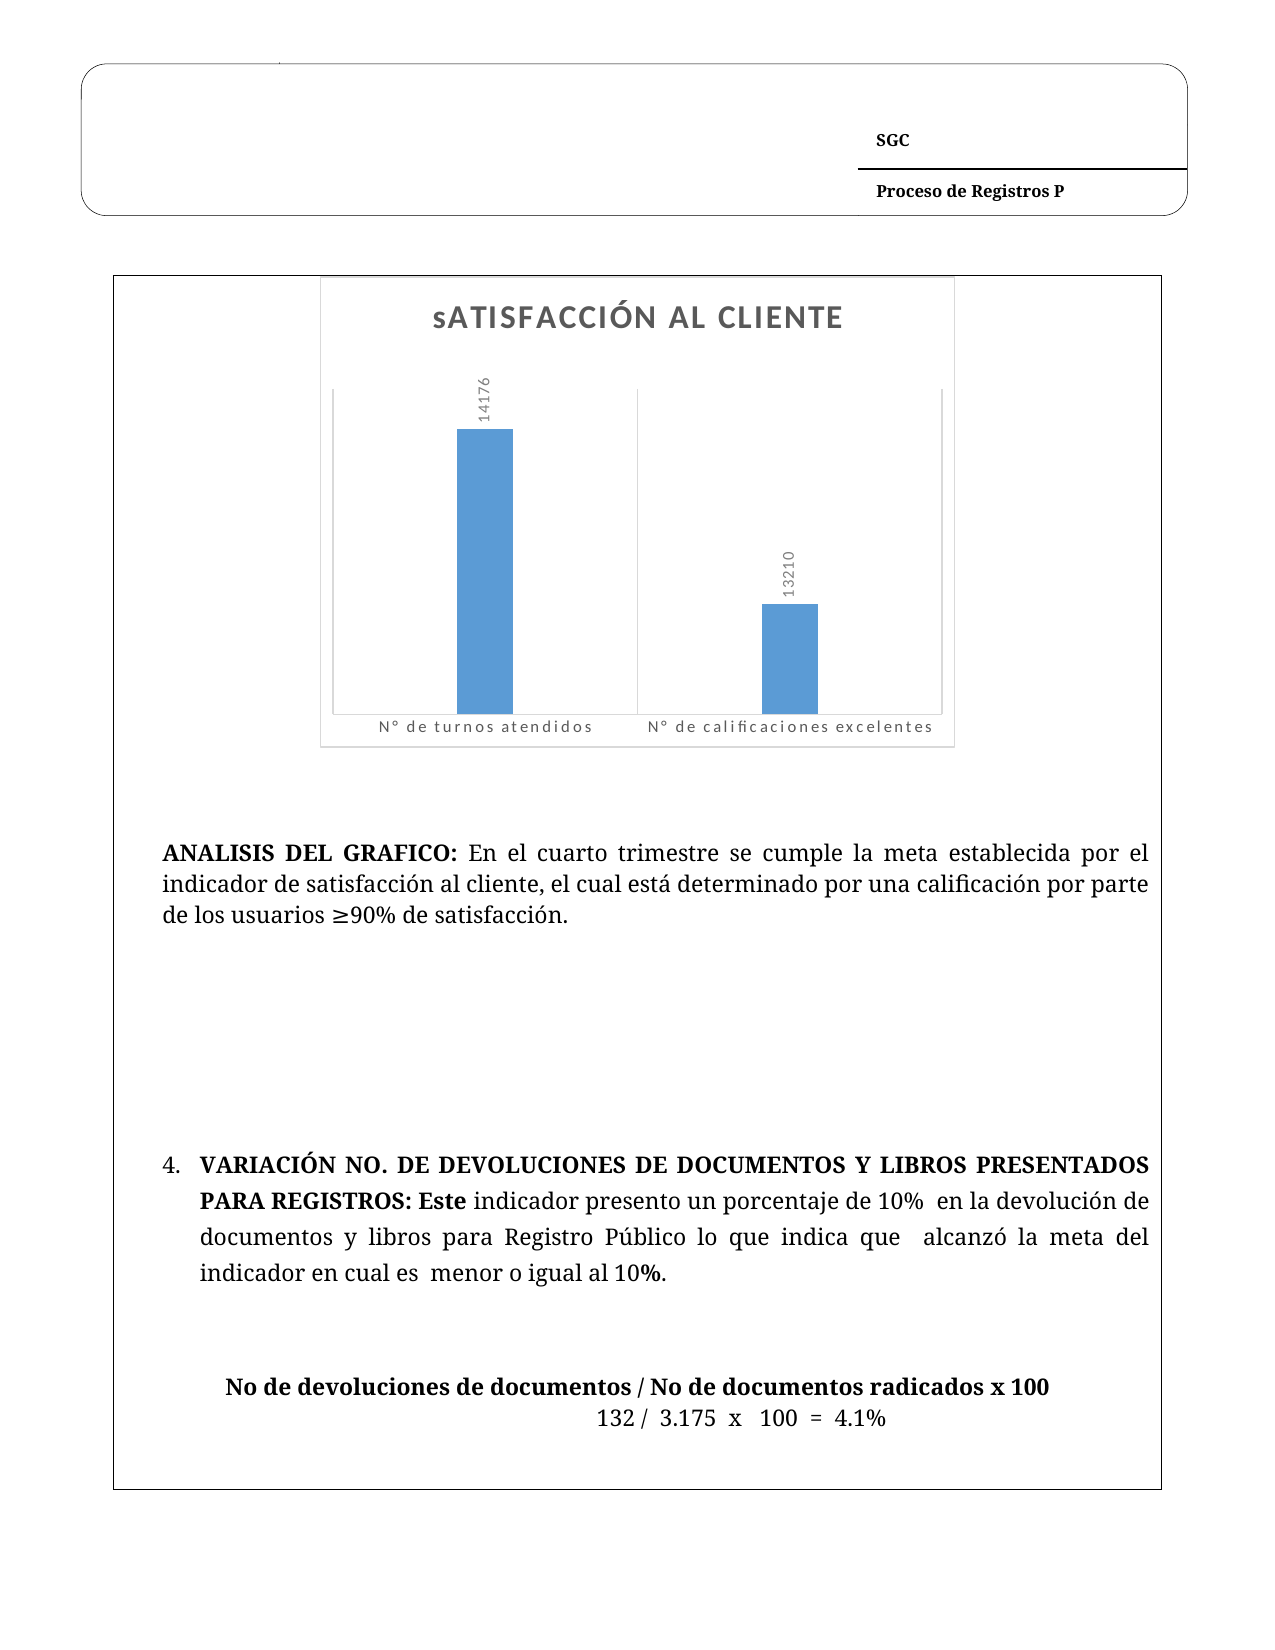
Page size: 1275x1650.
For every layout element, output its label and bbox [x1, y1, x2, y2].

table_cell [114, 276, 1161, 1489]
